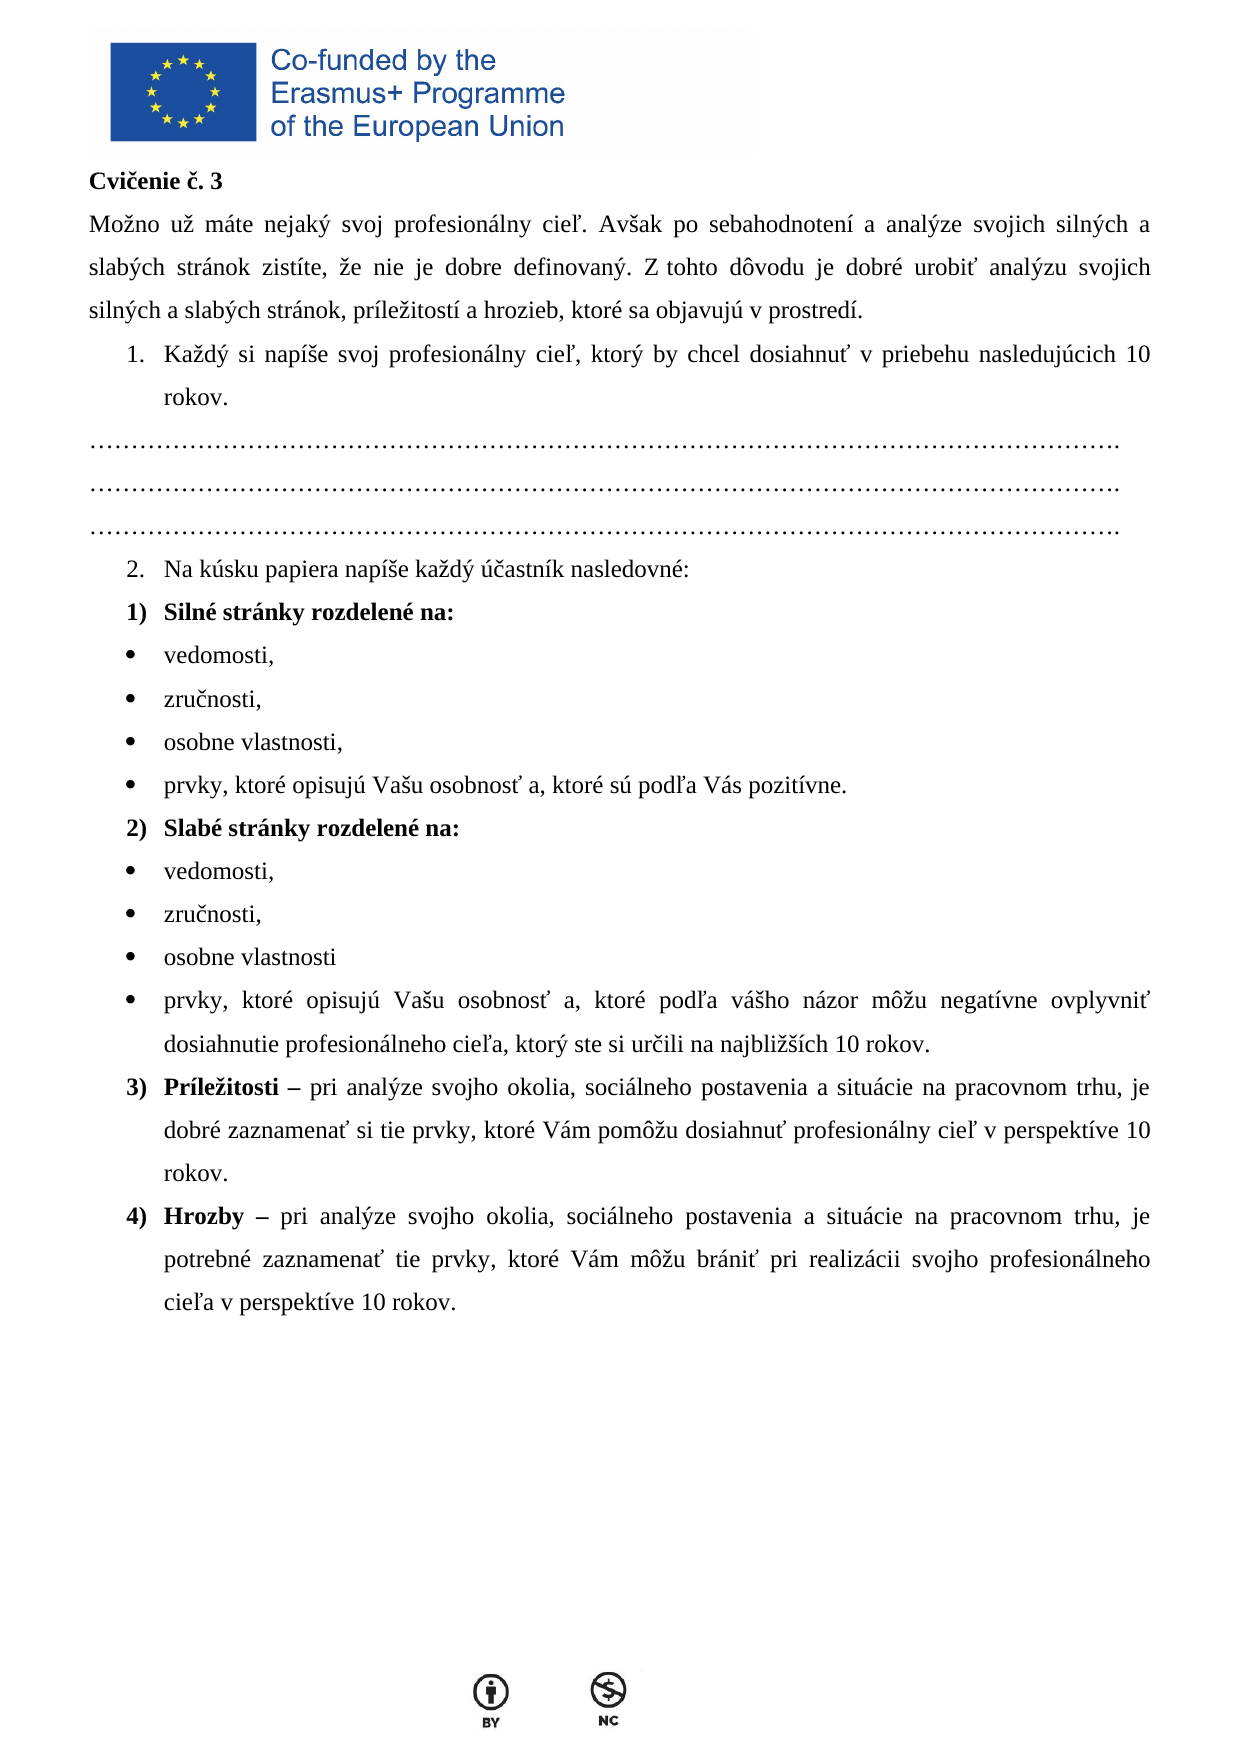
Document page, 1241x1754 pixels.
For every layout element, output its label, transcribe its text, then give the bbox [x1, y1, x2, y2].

list vedomosti, [126, 856, 1152, 885]
list Silné stránky rozdelené na: [126, 597, 1152, 626]
picture [88, 29, 753, 159]
text Možno už máte nejaký svoj profesionálny cieľ. Avšak po sebahodnotení a analýze svojich silných a slabých stránok zistíte, že nie je dobre definovaný. Z tohto dôvodu je dobré urobiť analýzu svojich silných a slabých stránok, príležitostí a hrozieb, ktoré sa objavujú v prostredí. [89, 209, 1152, 324]
list ……………………………………………………………………………………………………………. [89, 511, 1152, 540]
list Slabé stránky rozdelené na: [126, 813, 1152, 842]
list ……………………………………………………………………………………………………………. [89, 425, 1152, 454]
list osobne vlastnosti, [126, 727, 1152, 756]
list Hrozby – pri analýze svojho okolia, sociálneho postavenia a situácie na pracovnom trhu, je potrebné zaznamenať tie prvky, ktoré Vám môžu brániť pri realizácii svojho profesionálneho cieľa v perspektíve 10 rokov. [126, 1201, 1152, 1316]
list zručnosti, [126, 684, 1152, 712]
text Cvičenie č. 3 [89, 166, 1152, 195]
list zručnosti, [126, 899, 1152, 928]
list prvky, ktoré opisujú Vašu osobnosť a, ktoré podľa vášho názor môžu negatívne ovplyvniť dosiahnutie profesionálneho cieľa, ktorý ste si určili na najbližších 10 rokov. [126, 986, 1152, 1057]
list osobne vlastnosti [126, 942, 1152, 971]
list Na kúsku papiera napíše každý účastník nasledovné: [126, 554, 1152, 583]
list Príležitosti – pri analýze svojho okolia, sociálneho postavenia a situácie na pracovnom trhu, je dobré zaznamenať si tie prvky, ktoré Vám pomôžu dosiahnuť profesionálny cieľ v perspektíve 10 rokov. [126, 1072, 1152, 1187]
list vedomosti, [126, 641, 1152, 669]
picture [414, 1652, 700, 1740]
list prvky, ktoré opisujú Vašu osobnosť a, ktoré sú podľa Vás pozitívne. [126, 770, 1152, 799]
list ……………………………………………………………………………………………………………. [89, 468, 1152, 497]
list Každý si napíše svoj profesionálny cieľ, ktorý by chcel dosiahnuť v priebehu nasledujúcich 10 rokov. [126, 339, 1152, 411]
